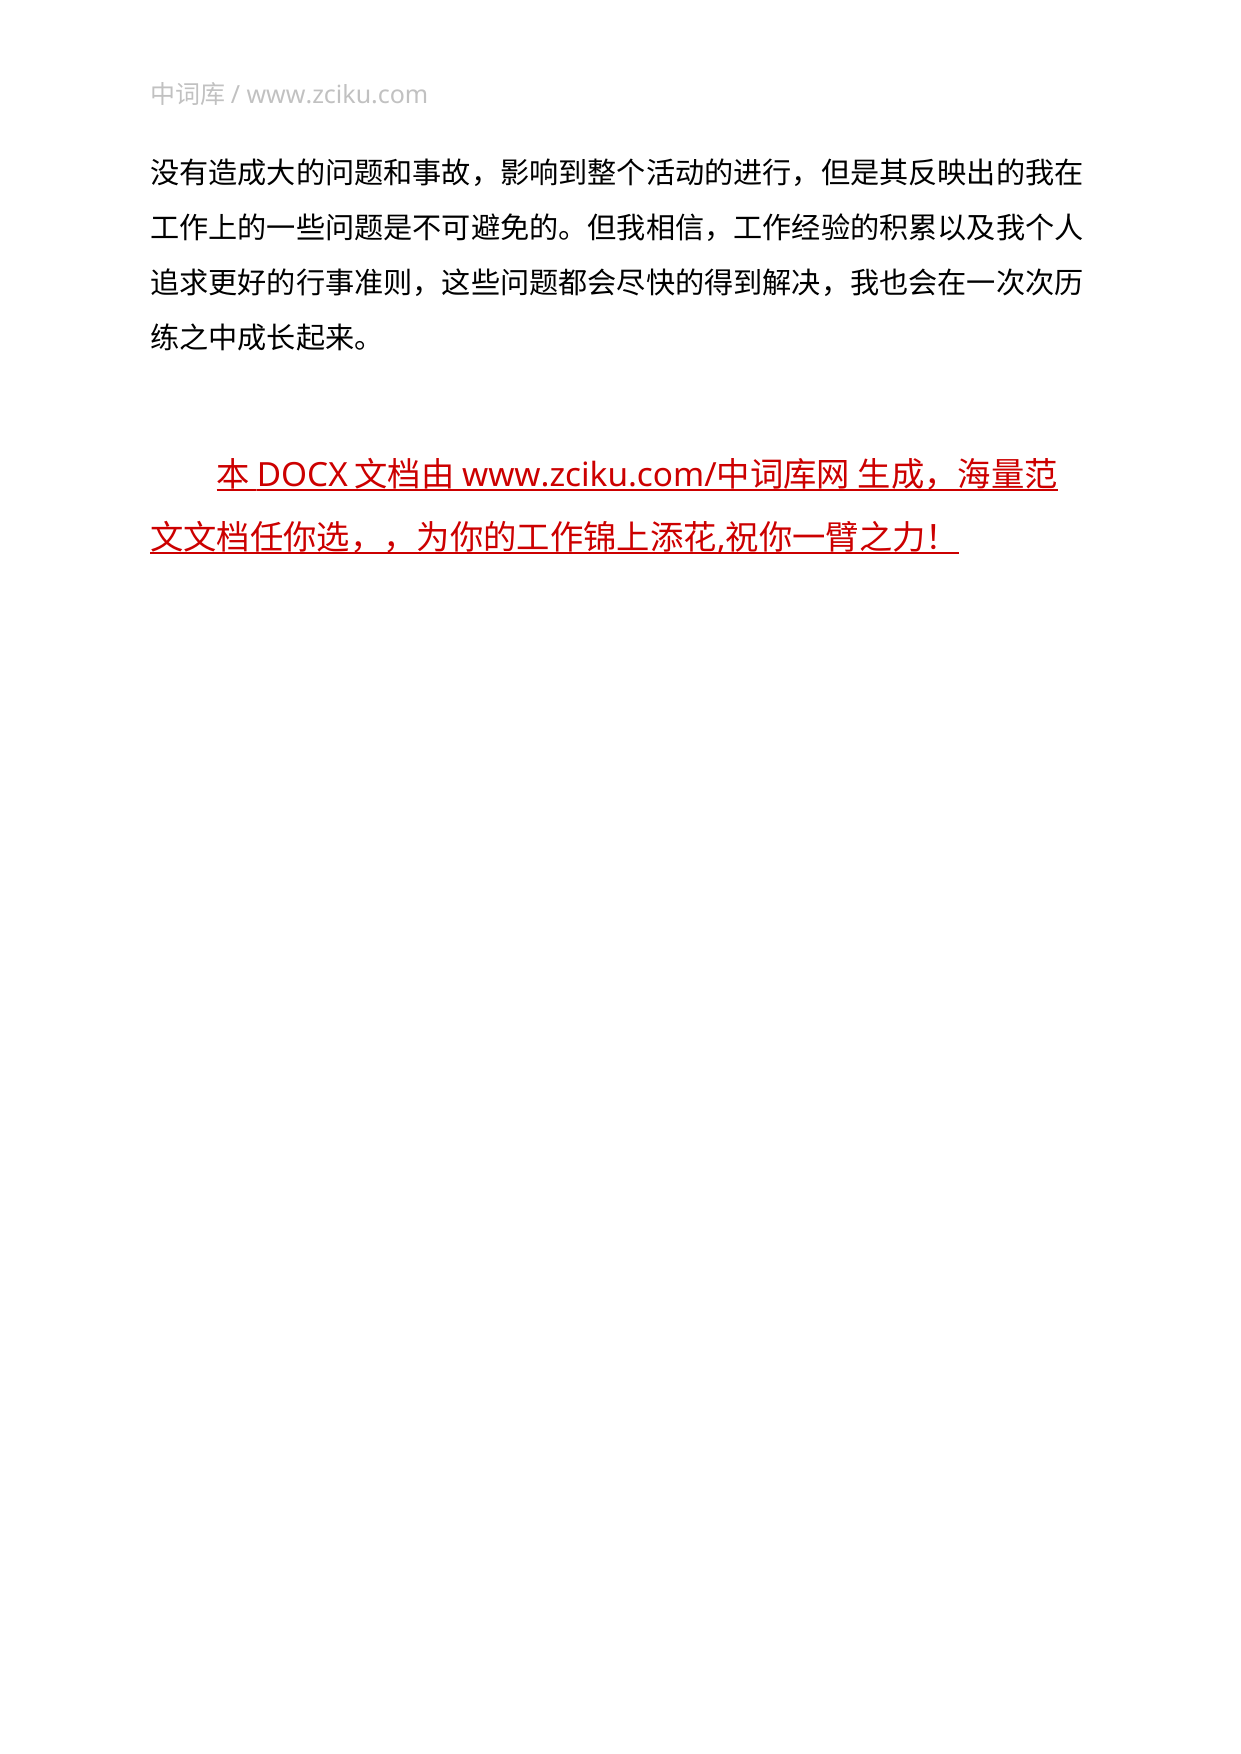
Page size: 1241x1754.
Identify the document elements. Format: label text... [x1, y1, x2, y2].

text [150, 150, 1090, 357]
text 本DOCX文档由 www.zciku.com/中词库网 生成，海量范文文档任你选，，为你的工作锦上添花,祝你一臂之力！ [150, 448, 1090, 559]
